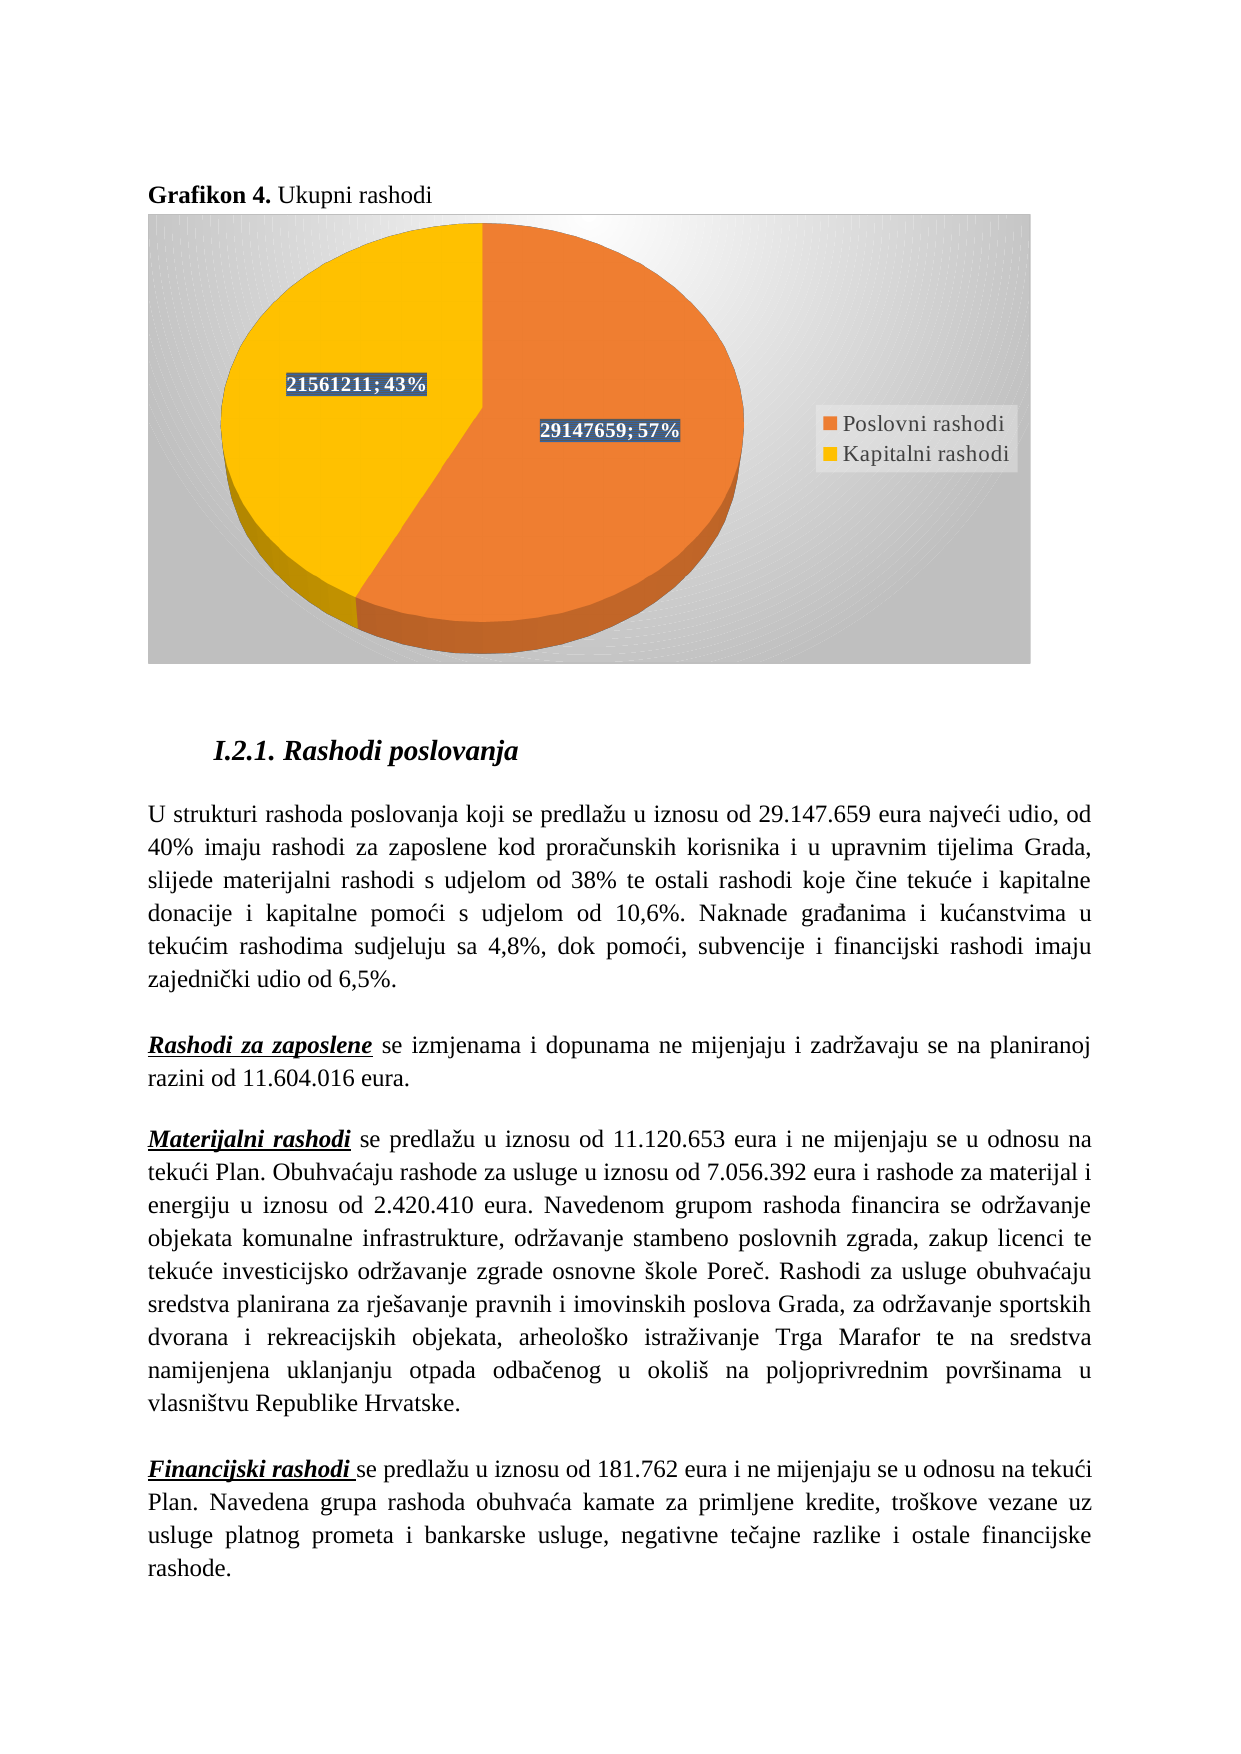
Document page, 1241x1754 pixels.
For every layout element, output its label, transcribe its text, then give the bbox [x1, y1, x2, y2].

text Grafikon 4. Ukupni rashodi [148, 181, 1093, 209]
text Rashodi za zaposlene se izmjenama i dopunama ne mijenjaju i zadržavaju se na planiranoj razini od 11.604.016 eura. [148, 1031, 1093, 1092]
text Financijski rashodi se predlažu u iznosu od 181.762 eura i ne mijenjaju se u odnosu na tekući Plan. Navedena grupa rashoda obuhvaća kamate za primljene kredite, troškove vezane uz usluge platnog prometa i bankarske usluge, negativne tečajne razlike i ostale financijske rashode. [148, 1454, 1093, 1582]
text U strukturi rashoda poslovanja koji se predlažu u iznosu od 29.147.659 eura najveći udio, od 40% imaju rashodi za zaposlene kod proračunskih korisnika i u upravnim tijelima Grada, slijede materijalni rashodi s udjelom od 38% te ostali rashodi koje čine tekuće i kapitalne donacije i kapitalne pomoći s udjelom od 10,6%. Naknade građanima i kućanstvima u tekućim rashodima sudjeluju sa 4,8%, dok pomoći, subvencije i financijski rashodi imaju zajednički udio od 6,5%. [148, 799, 1093, 993]
text Materijalni rashodi se predlažu u iznosu od 11.120.653 eura i ne mijenjaju se u odnosu na tekući Plan. Obuhvaćaju rashode za usluge u iznosu od 7.056.392 eura i rashode za materijal i energiju u iznosu od 2.420.410 eura. Navedenom grupom rashoda financira se održavanje objekata komunalne infrastrukture, održavanje stambeno poslovnih zgrada, zakup licenci te tekuće investicijsko održavanje zgrade osnovne škole Poreč. Rashodi za usluge obuhvaćaju sredstva planirana za rješavanje pravnih i imovinskih poslova Grada, za održavanje sportskih dvorana i rekreacijskih objekata, arheološko istraživanje Trga Marafor te na sredstva namijenjena uklanjanju otpada odbačenog u okoliš na poljoprivrednim površinama u vlasništvu Republike Hrvatske. [148, 1124, 1093, 1417]
text I.2.1. Rashodi poslovanja [148, 733, 1093, 767]
